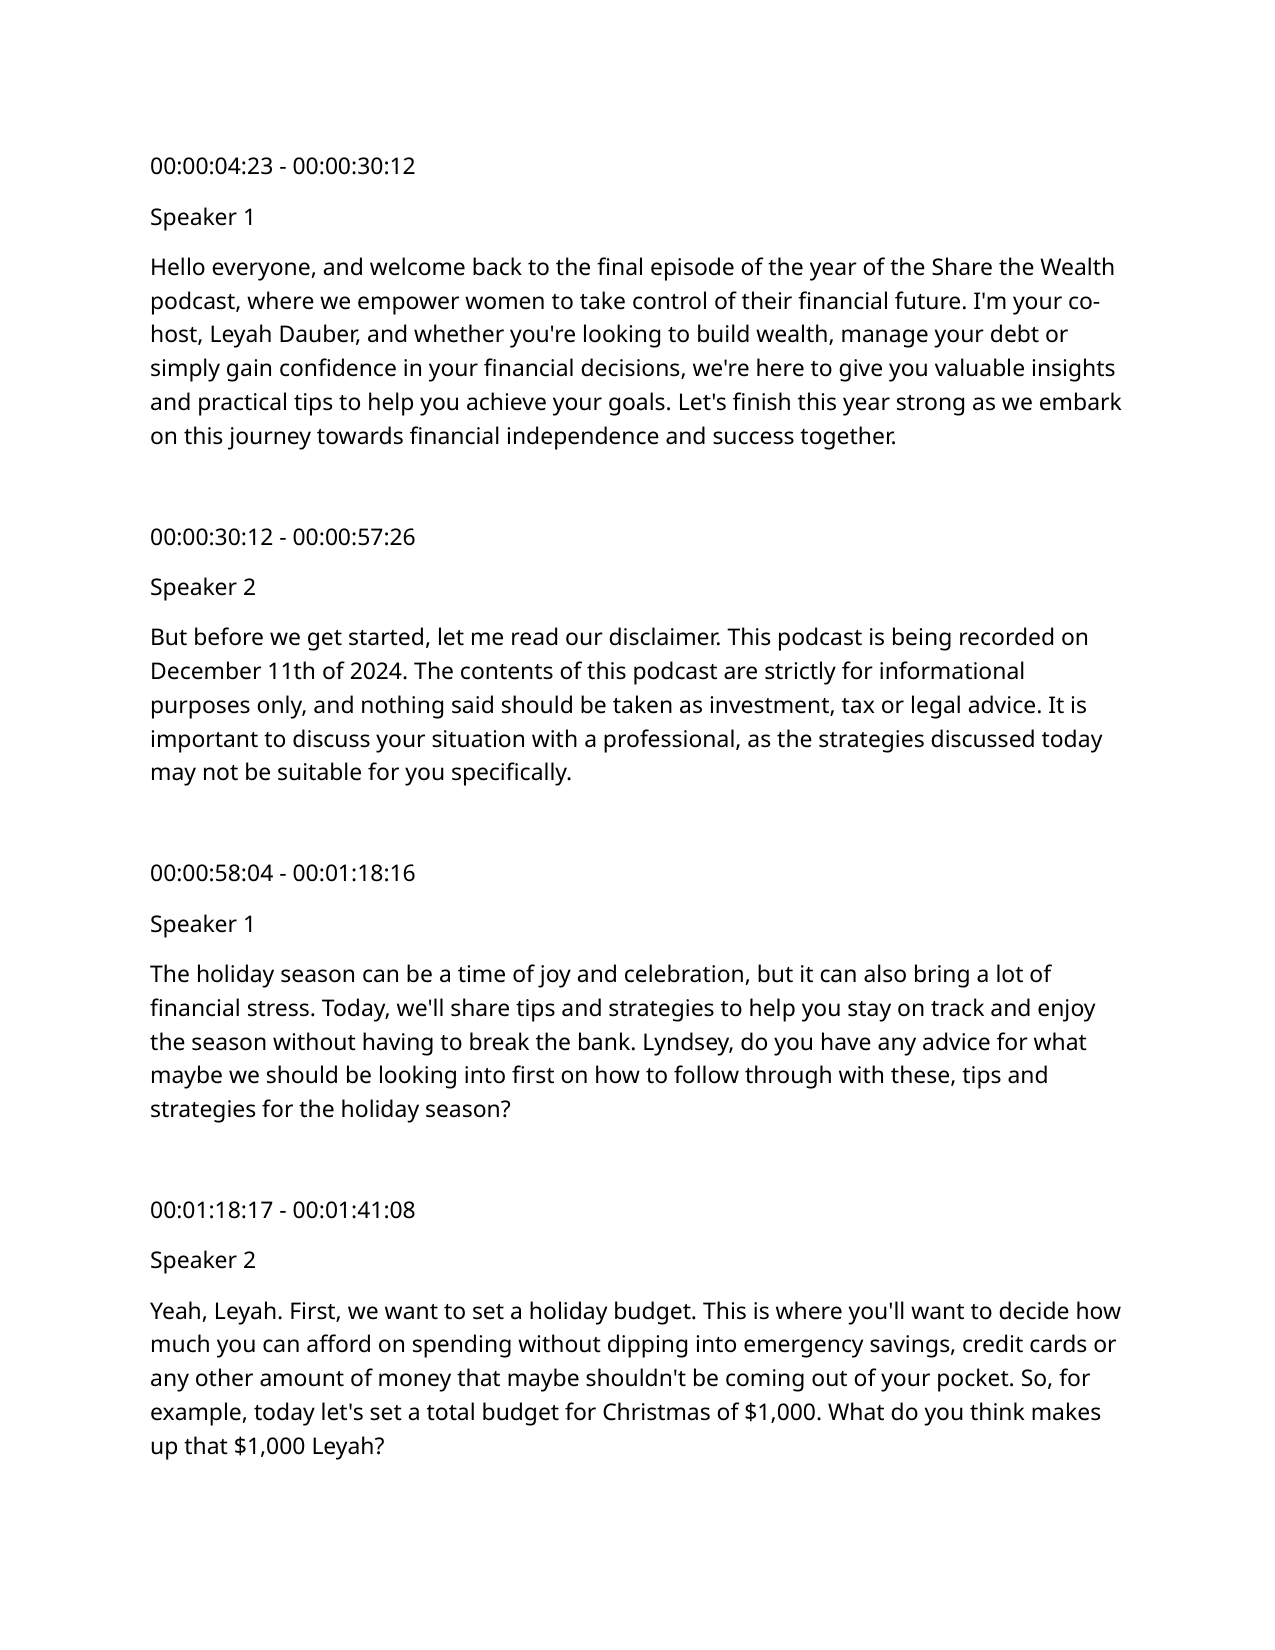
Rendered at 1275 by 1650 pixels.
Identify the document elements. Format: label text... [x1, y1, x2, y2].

text 00:00:30:12 - 00:00:57:26 [150, 520, 1125, 552]
text Speaker 2 [150, 571, 1125, 602]
text Speaker 1 [150, 907, 1125, 939]
text Speaker 2 [150, 1244, 1125, 1275]
text 00:00:04:23 - 00:00:30:12 [150, 150, 1125, 181]
text But before we get started, let me read our disclaimer. This podcast is being recorded on December 11th of 2024. The contents of this podcast are strictly for informational purposes only, and nothing said should be taken as investment, tax or legal advice. It is important to discuss your situation with a professional, as the strategies discussed today may not be suitable for you specifically. [150, 621, 1125, 787]
text 00:00:58:04 - 00:01:18:16 [150, 857, 1125, 888]
text Yeah, Leyah. First, we want to set a holiday budget. This is where you'll want to decide how much you can afford on spending without dipping into emergency savings, credit cards or any other amount of money that maybe shouldn't be coming out of your pocket. So, for example, today let's set a total budget for Christmas of $1,000. What do you think makes up that $1,000 Leyah? [150, 1294, 1125, 1461]
text Hello everyone, and welcome back to the final episode of the year of the Share the Wealth podcast, where we empower women to take control of their financial future. I'm your co-host, Leyah Dauber, and whether you're looking to build wealth, manage your debt or simply gain confidence in your financial decisions, we're here to give you valuable insights and practical tips to help you achieve your goals. Let's finish this year strong as we embark on this journey towards financial independence and success together. [150, 251, 1125, 451]
text Speaker 1 [150, 200, 1125, 232]
text The holiday season can be a time of joy and celebration, but it can also bring a lot of financial stress. Today, we'll share tips and strategies to help you stay on track and enjoy the season without having to break the bank. Lyndsey, do you have any advice for what maybe we should be looking into first on how to follow through with these, tips and strategies for the holiday season? [150, 958, 1125, 1124]
text 00:01:18:17 - 00:01:41:08 [150, 1194, 1125, 1225]
